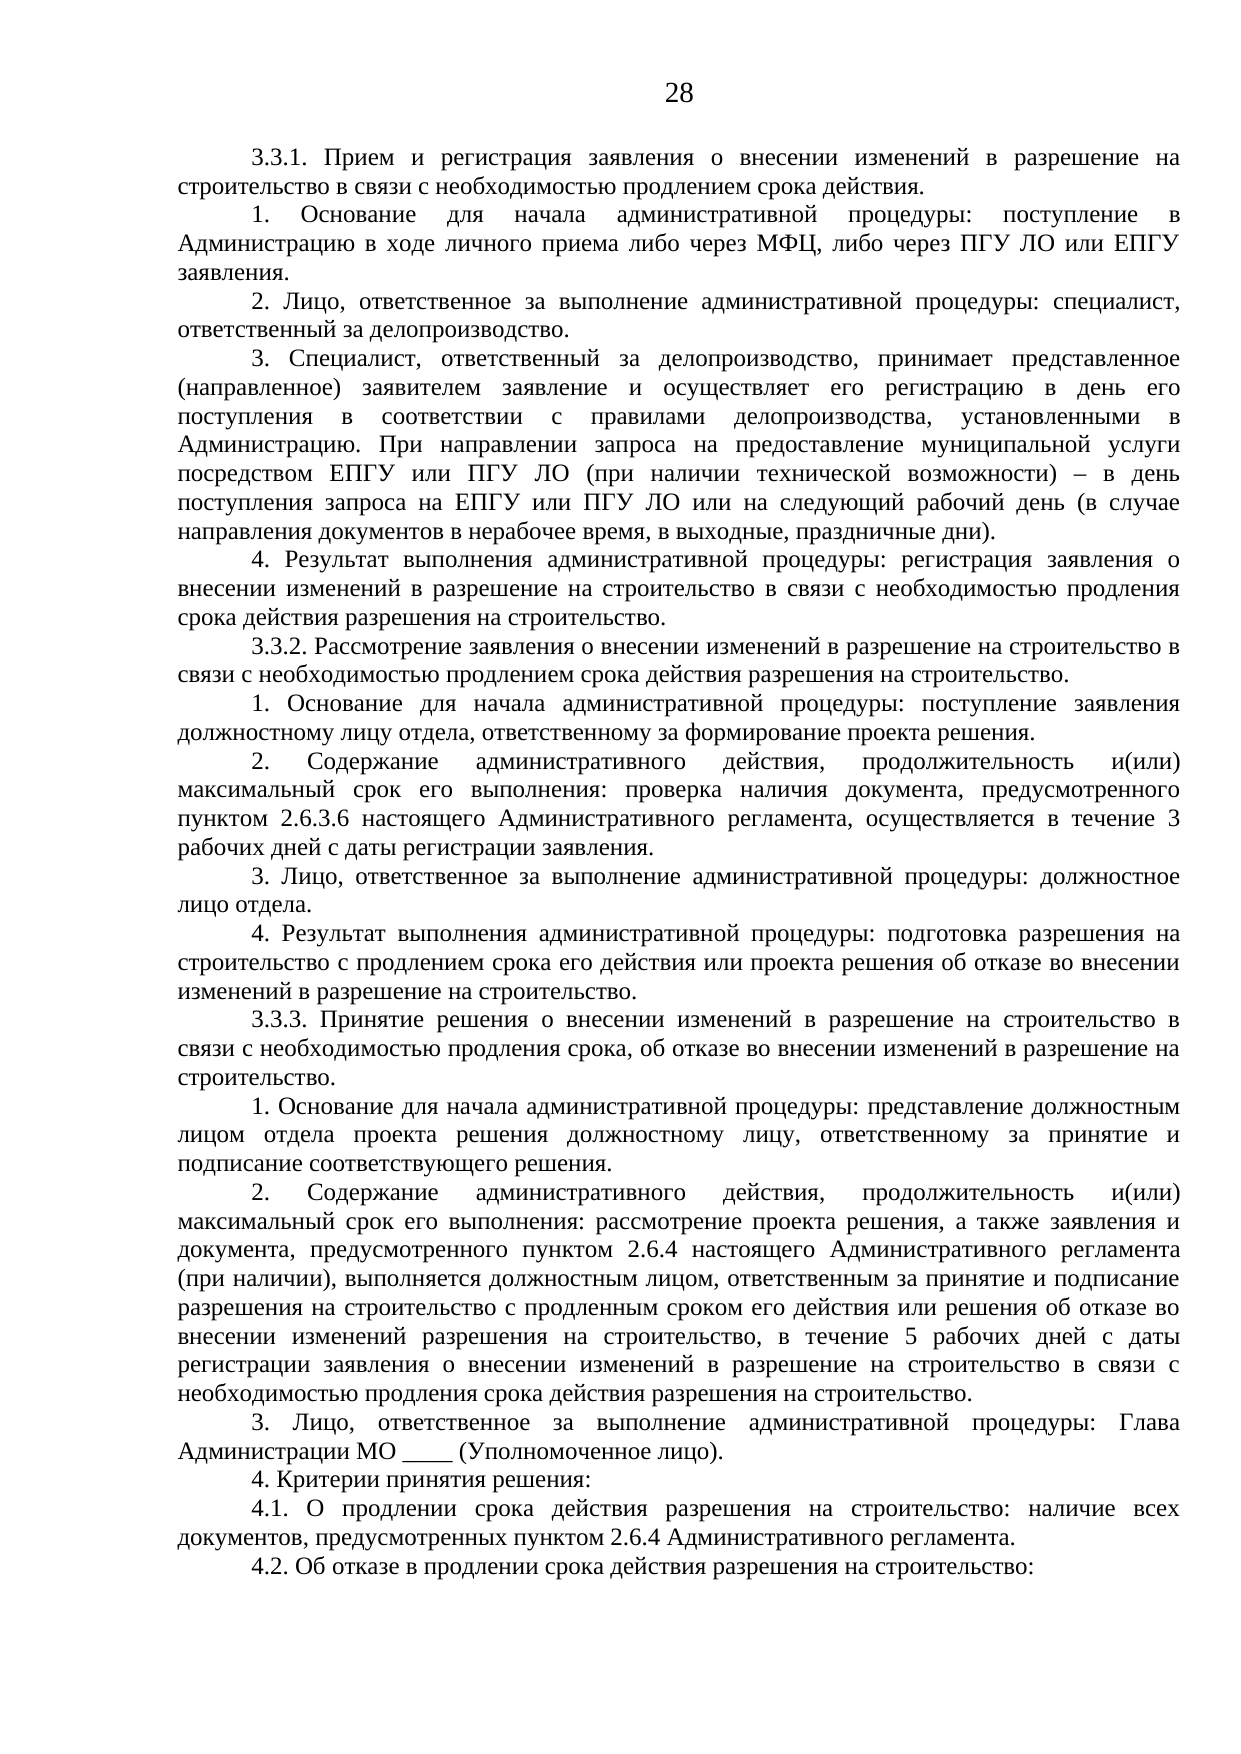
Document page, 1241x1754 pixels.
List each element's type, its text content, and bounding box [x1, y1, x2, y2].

text 2. Содержание административного действия, продолжительность и(или) максимальный срок его выполнения: проверка наличия документа, предусмотренного пунктом 2.6.3.6 настоящего Административного регламента, осуществляется в течение 3 рабочих дней с даты регистрации заявления. [177, 746, 1181, 861]
text 1. Основание для начала административной процедуры: поступление в Администрацию в ходе личного приема либо через МФЦ, либо через ПГУ ЛО или ЕПГУ заявления. [177, 199, 1181, 286]
text 3.3.3. Принятие решения о внесении изменений в разрешение на строительство в связи с необходимостью продления срока, об отказе во внесении изменений в разрешение на строительство. [177, 1004, 1181, 1091]
text 4. Результат выполнения административной процедуры: подготовка разрешения на строительство с продлением срока его действия или проекта решения об отказе во внесении изменений в разрешение на строительство. [177, 918, 1181, 1004]
text 4. Критерии принятия решения: [177, 1464, 1181, 1493]
text 1. Основание для начала административной процедуры: представление должностным лицом отдела проекта решения должностному лицу, ответственному за принятие и подписание соответствующего решения. [177, 1091, 1181, 1177]
text 2. Лицо, ответственное за выполнение административной процедуры: специалист, ответственный за делопроизводство. [177, 286, 1181, 343]
text 1. Основание для начала административной процедуры: поступление заявления должностному лицу отдела, ответственному за формирование проекта решения. [177, 688, 1181, 746]
text 3. Лицо, ответственное за выполнение административной процедуры: Глава Администрации МО ____ (Уполномоченное лицо). [177, 1407, 1181, 1464]
text 2. Содержание административного действия, продолжительность и(или) максимальный срок его выполнения: рассмотрение проекта решения, а также заявления и документа, предусмотренного пунктом 2.6.4 настоящего Административного регламента (при наличии), выполняется должностным лицом, ответственным за принятие и подписание разрешения на строительство с продленным сроком его действия или решения об отказе во внесении изменений разрешения на строительство, в течение 5 рабочих дней с даты регистрации заявления о внесении изменений в разрешение на строительство в связи с необходимостью продления срока действия разрешения на строительство. [177, 1177, 1181, 1407]
text 3.3.1. Прием и регистрация заявления о внесении изменений в разрешение на строительство в связи с необходимостью продлением срока действия. [177, 142, 1181, 199]
text 4.2. Об отказе в продлении срока действия разрешения на строительство: [177, 1551, 1181, 1579]
text 4.1. О продлении срока действия разрешения на строительство: наличие всех документов, предусмотренных пунктом 2.6.4 Административного регламента. [177, 1493, 1181, 1551]
text 3.3.2. Рассмотрение заявления о внесении изменений в разрешение на строительство в связи с необходимостью продлением срока действия разрешения на строительство. [177, 631, 1181, 688]
text 4. Результат выполнения административной процедуры: регистрация заявления о внесении изменений в разрешение на строительство в связи с необходимостью продления срока действия разрешения на строительство. [177, 544, 1181, 631]
text 3. Лицо, ответственное за выполнение административной процедуры: должностное лицо отдела. [177, 861, 1181, 918]
text 3. Специалист, ответственный за делопроизводство, принимает представленное (направленное) заявителем заявление и осуществляет его регистрацию в день его поступления в соответствии с правилами делопроизводства, установленными в Администрацию. При направлении запроса на предоставление муниципальной услуги посредством ЕПГУ или ПГУ ЛО (при наличии технической возможности) – в день поступления запроса на ЕПГУ или ПГУ ЛО или на следующий рабочий день (в случае направления документов в нерабочее время, в выходные, праздничные дни). [177, 343, 1181, 544]
